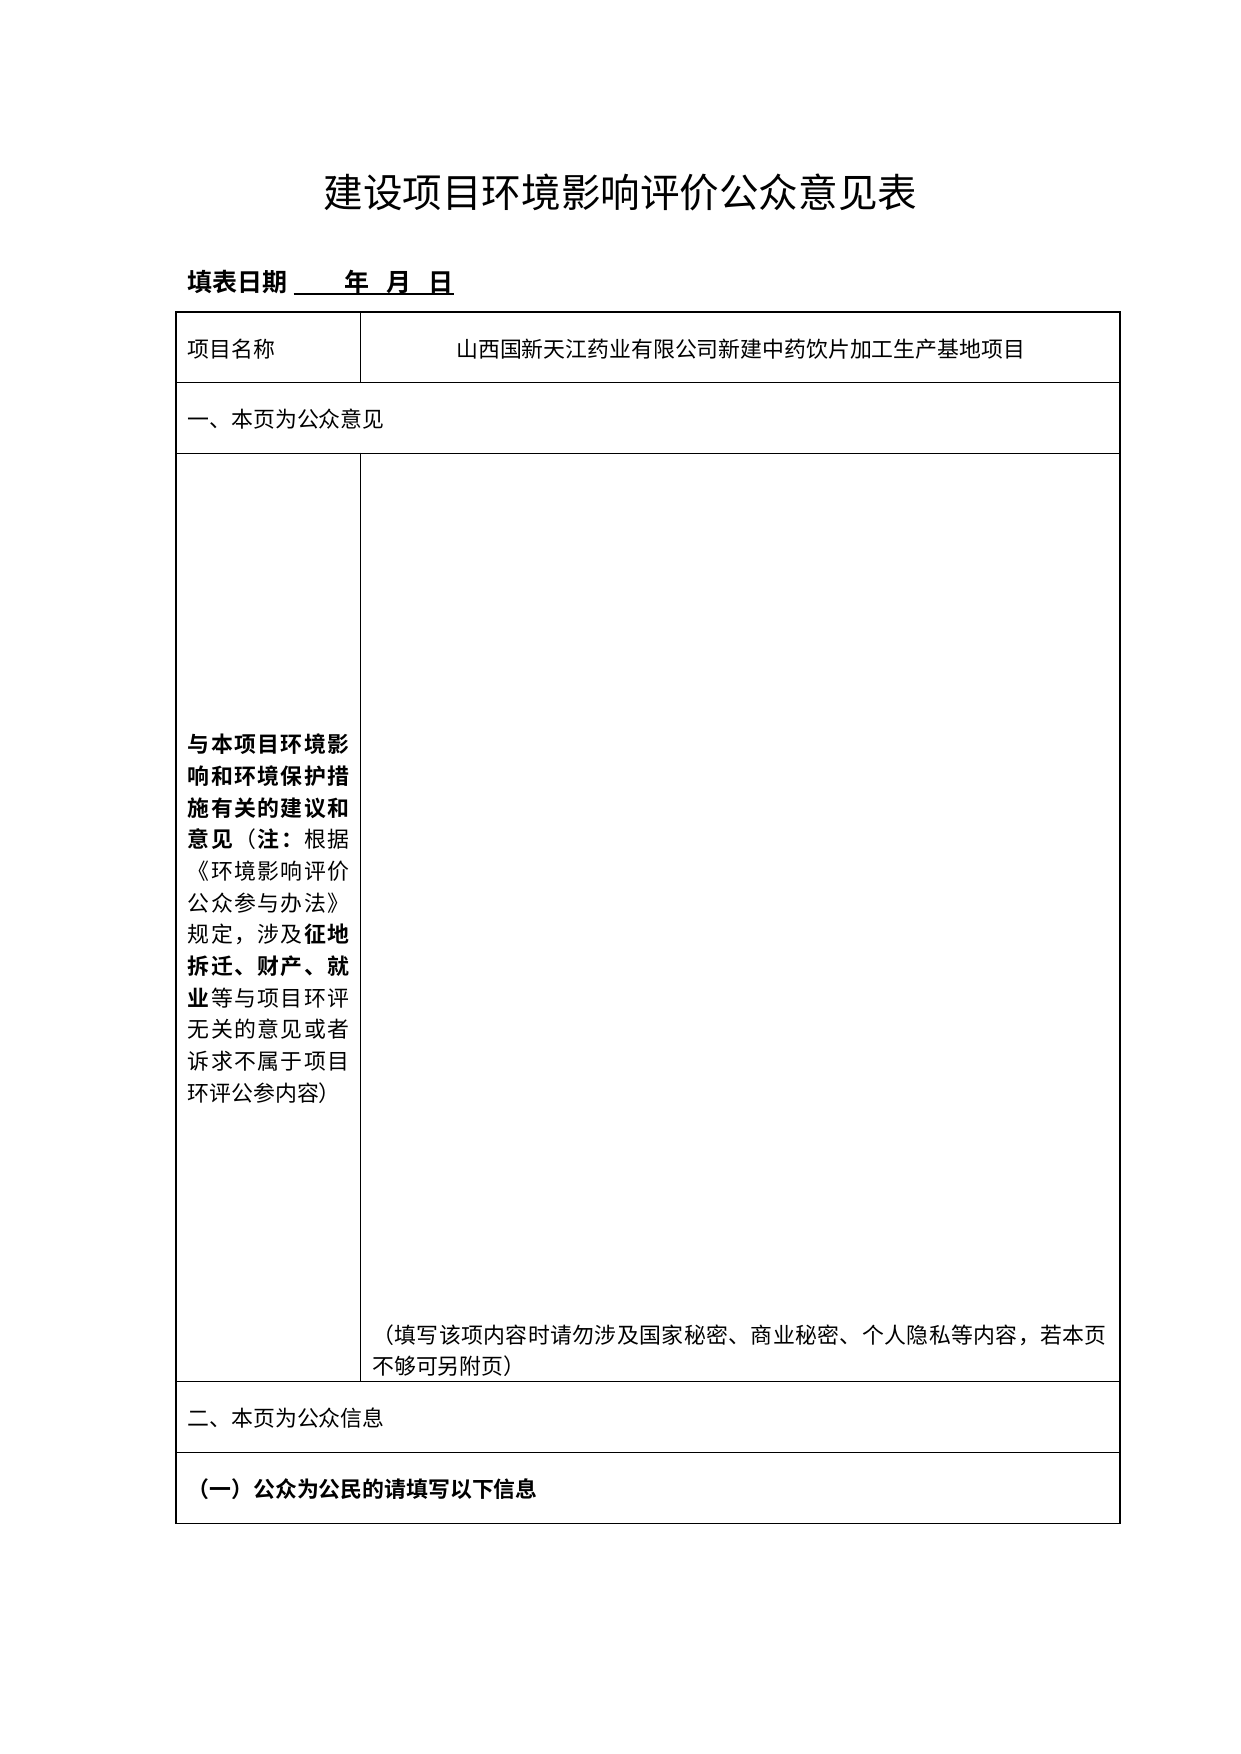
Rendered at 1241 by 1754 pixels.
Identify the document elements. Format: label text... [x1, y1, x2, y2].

table_cell 一、本页为公众意见 [177, 383, 1119, 453]
table_cell 与本项目环境影响和环境保护措施有关的建议和意见（注：根据《环境影响评价公众参与办法》规定，涉及征地拆迁、财产、就业等与项目环评无关的意见或者诉求不属于项目环评公参内容） [177, 454, 360, 1381]
table_cell （填写该项内容时请勿涉及国家秘密、商业秘密、个人隐私等内容，若本页不够可另附页） [361, 454, 1119, 1381]
text 填表日期 年 月 日 [187, 262, 1053, 298]
table_cell （一）公众为公民的请填写以下信息 [177, 1453, 1119, 1523]
table_header 项目名称 [177, 313, 360, 382]
table_header 山西国新天江药业有限公司新建中药饮片加工生产基地项目 [361, 313, 1119, 382]
text 建设项目环境影响评价公众意见表 [187, 162, 1053, 219]
table_cell 二、本页为公众信息 [177, 1382, 1119, 1452]
